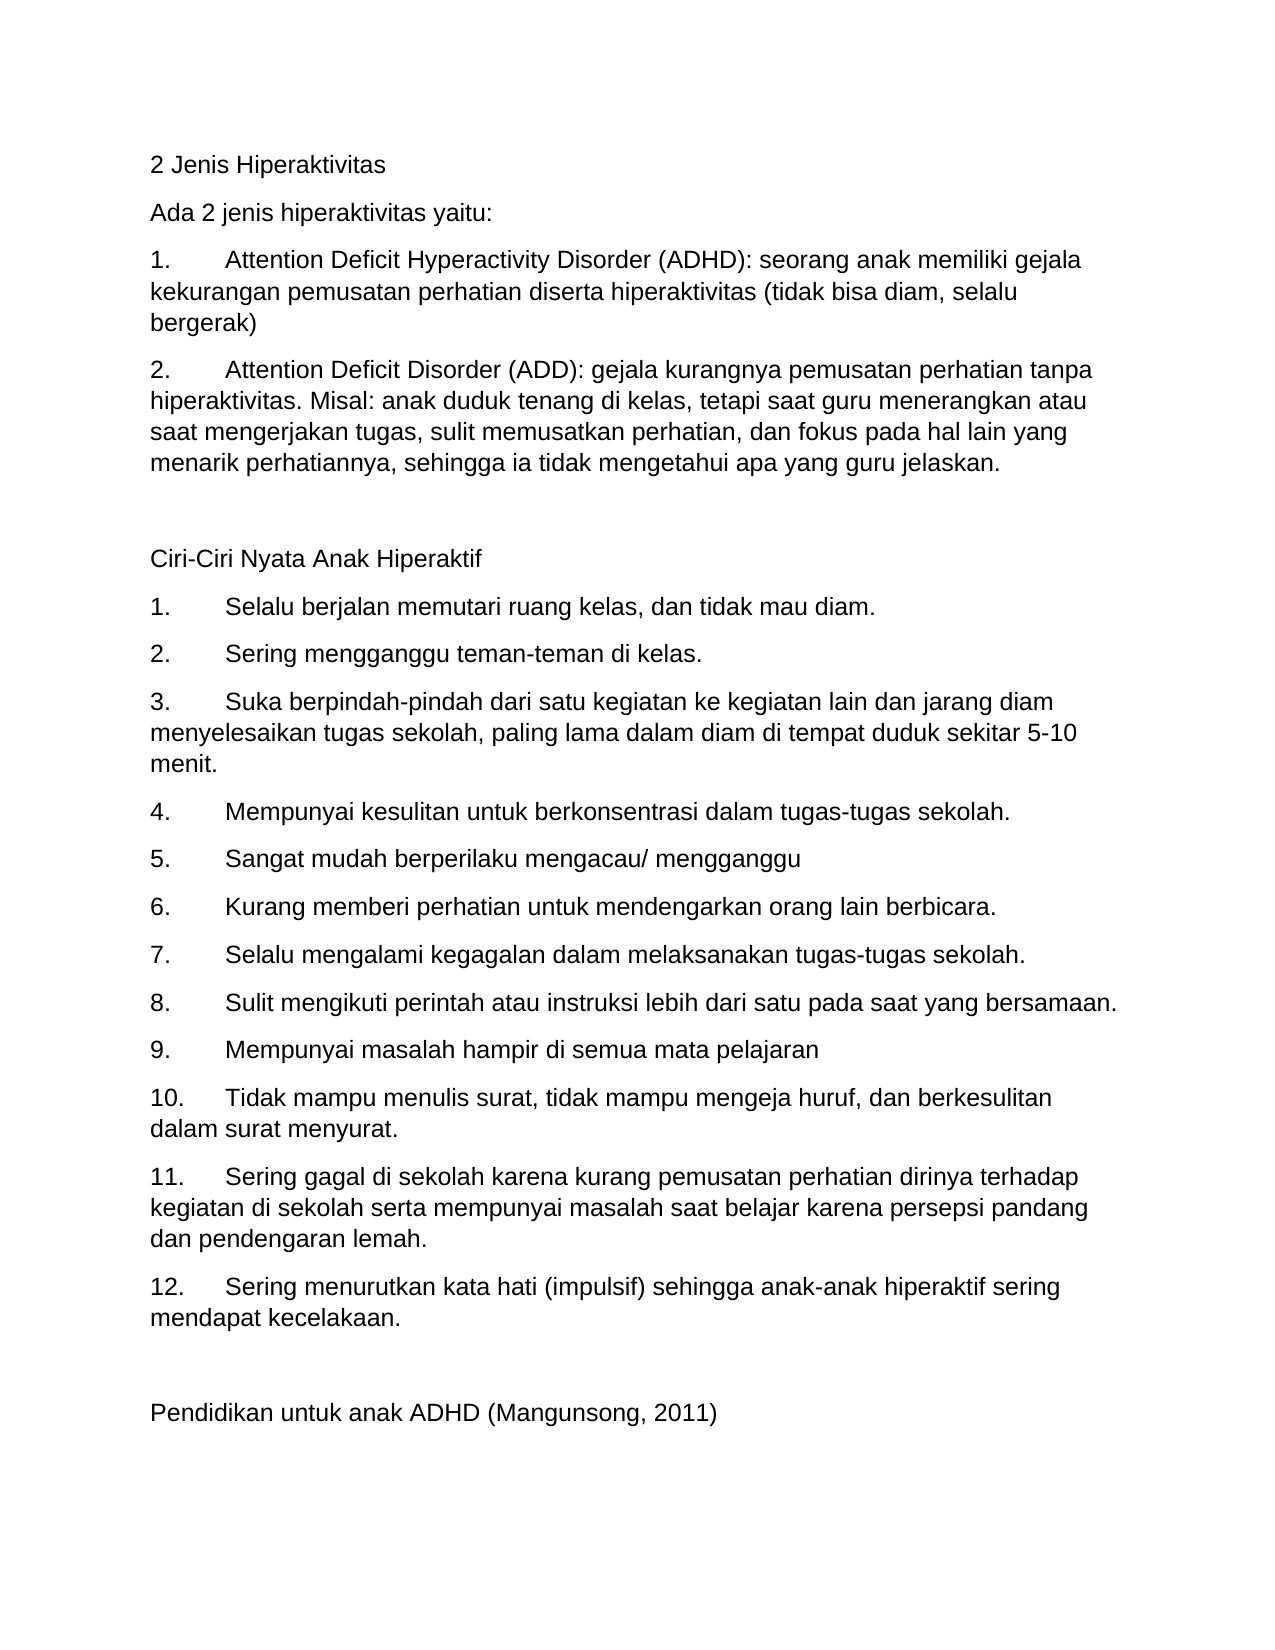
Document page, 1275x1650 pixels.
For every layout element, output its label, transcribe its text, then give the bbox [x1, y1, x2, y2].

text 4. Mempunyai kesulitan untuk berkonsentrasi dalam tugas-tugas sekolah. [150, 797, 1125, 825]
text 1. Selalu berjalan memutari ruang kelas, dan tidak mau diam. [150, 591, 1125, 620]
text 5. Sangat mudah berperilaku mengacau/ mengganggu [150, 844, 1125, 873]
text 2. Sering mengganggu teman-teman di kelas. [150, 639, 1125, 668]
text Ada 2 jenis hiperaktivitas yaitu: [150, 198, 1125, 226]
text Pendidikan untuk anak ADHD (Mangunsong, 2011) [150, 1398, 1125, 1427]
text 8. Sulit mengikuti perintah atau instruksi lebih dari satu pada saat yang bersamaan. [150, 987, 1125, 1016]
text 10. Tidak mampu menulis surat, tidak mampu mengeja huruf, dan berkesulitan dalam surat menyurat. [150, 1083, 1125, 1143]
text 1. Attention Deficit Hyperactivity Disorder (ADHD): seorang anak memiliki gejala kekurangan pemusatan perhatian diserta hiperaktivitas (tidak bisa diam, selalu bergerak) [150, 245, 1125, 336]
text 6. Kurang memberi perhatian untuk mendengarkan orang lain berbicara. [150, 892, 1125, 921]
text 12. Sering menurutkan kata hati (impulsif) sehingga anak-anak hiperaktif sering mendapat kecelakaan. [150, 1271, 1125, 1331]
text 7. Selalu mengalami kegagalan dalam melaksanakan tugas-tugas sekolah. [150, 940, 1125, 968]
text 9. Mempunyai masalah hampir di semua mata pelajaran [150, 1035, 1125, 1064]
text Ciri-Ciri Nyata Anak Hiperaktif [150, 544, 1125, 572]
text 2 Jenis Hiperaktivitas [150, 150, 1125, 179]
text 11. Sering gagal di sekolah karena kurang pemusatan perhatian dirinya terhadap kegiatan di sekolah serta mempunyai masalah saat belajar karena persepsi pandang dan pendengaran lemah. [150, 1162, 1125, 1252]
text 2. Attention Deficit Disorder (ADD): gejala kurangnya pemusatan perhatian tanpa hiperaktivitas. Misal: anak duduk tenang di kelas, tetapi saat guru menerangkan atau saat mengerjakan tugas, sulit memusatkan perhatian, dan fokus pada hal lain yang menarik perhatiannya, sehingga ia tidak mengetahui apa yang guru jelaskan. [150, 355, 1125, 477]
text 3. Suka berpindah-pindah dari satu kegiatan ke kegiatan lain dan jarang diam menyelesaikan tugas sekolah, paling lama dalam diam di tempat duduk sekitar 5-10 menit. [150, 687, 1125, 778]
